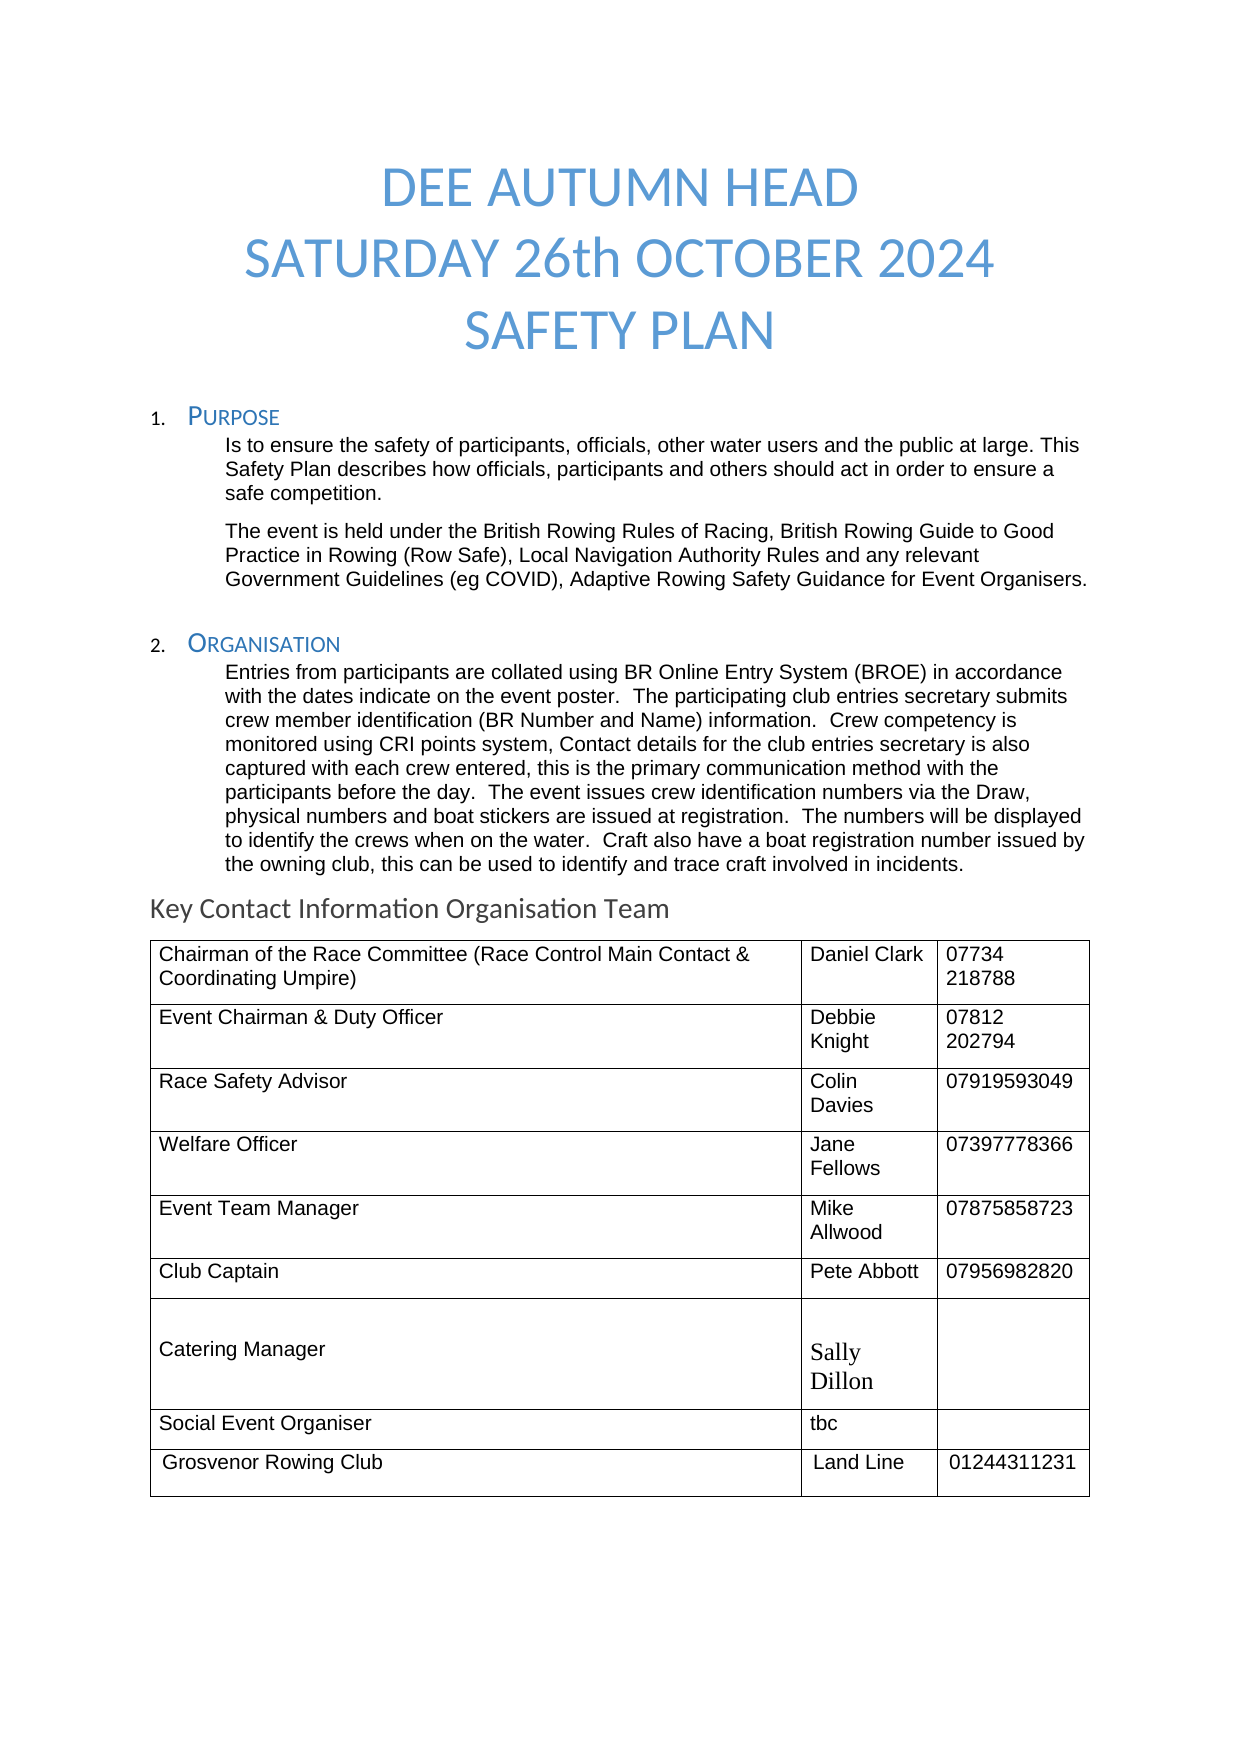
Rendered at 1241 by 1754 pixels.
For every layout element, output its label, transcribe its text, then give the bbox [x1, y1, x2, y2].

table_cell Grosvenor Rowing Club [151, 1450, 801, 1496]
table_cell Welfare Officer [151, 1132, 801, 1194]
table_cell 07875858723 [938, 1196, 1089, 1258]
table_cell Debbie Knight [802, 1005, 937, 1067]
table_cell Pete Abbott [802, 1259, 937, 1298]
text SAFETY PLAN [150, 292, 1090, 364]
table_cell Event Team Manager [151, 1196, 801, 1258]
table_header Daniel Clark [802, 941, 937, 1004]
table_cell [938, 1337, 1089, 1409]
table_cell 07919593049 [938, 1069, 1089, 1131]
table_cell Social Event Organiser [151, 1410, 801, 1449]
text Key Contact Information Organisation Team [150, 890, 1090, 926]
table_cell Colin Davies [802, 1069, 937, 1131]
table_cell 01244311231 [938, 1450, 1089, 1496]
text Is to ensure the safety of participants, officials, other water users and the public at large. This Safety Plan describes how officials, participants and others should act in order to ensure a safe competition. [225, 433, 1090, 504]
table_cell 07397778366 [938, 1132, 1089, 1194]
table_cell tbc [802, 1410, 937, 1449]
list Organisation [150, 624, 1090, 660]
table_cell Catering Manager [151, 1337, 801, 1409]
table_cell Event Chairman & Duty Officer [151, 1005, 801, 1067]
table_cell Mike Allwood [802, 1196, 937, 1258]
table_cell [938, 1299, 1089, 1337]
text SATURDAY 26th OCTOBER 2024 [150, 221, 1090, 292]
text Entries from participants are collated using BR Online Entry System (BROE) in accordance with the dates indicate on the event poster. The participating club entries secretary submits crew member identification (BR Number and Name) information. Crew competency is monitored using CRI points system, Contact details for the club entries secretary is also captured with each crew entered, this is the primary communication method with the participants before the day. The event issues crew identification numbers via the Draw, physical numbers and boat stickers are issued at registration. The numbers will be displayed to identify the crews when on the water. Craft also have a boat registration number issued by the owning club, this can be used to identify and trace craft involved in incidents. [225, 660, 1090, 876]
table_cell [802, 1299, 937, 1337]
table_header 07734 218788 [938, 941, 1089, 1004]
list Purpose [150, 397, 1090, 433]
table_cell [151, 1299, 801, 1337]
table_cell Sally Dillon [802, 1337, 937, 1409]
table_cell Land Line [802, 1450, 937, 1496]
table_cell 07812 202794 [938, 1005, 1089, 1067]
table_cell Race Safety Advisor [151, 1069, 801, 1131]
table_header Chairman of the Race Committee (Race Control Main Contact & Coordinating Umpire) [151, 941, 801, 1004]
table_cell [938, 1410, 1089, 1449]
text DEE AUTUMN HEAD [150, 150, 1090, 221]
table_cell Jane Fellows [802, 1132, 937, 1194]
table_cell 07956982820 [938, 1259, 1089, 1298]
text The event is held under the British Rowing Rules of Racing, British Rowing Guide to Good Practice in Rowing (Row Safe), Local Navigation Authority Rules and any relevant Government Guidelines (eg COVID), Adaptive Rowing Safety Guidance for Event Organisers. [225, 519, 1090, 591]
table_cell Club Captain [151, 1259, 801, 1298]
